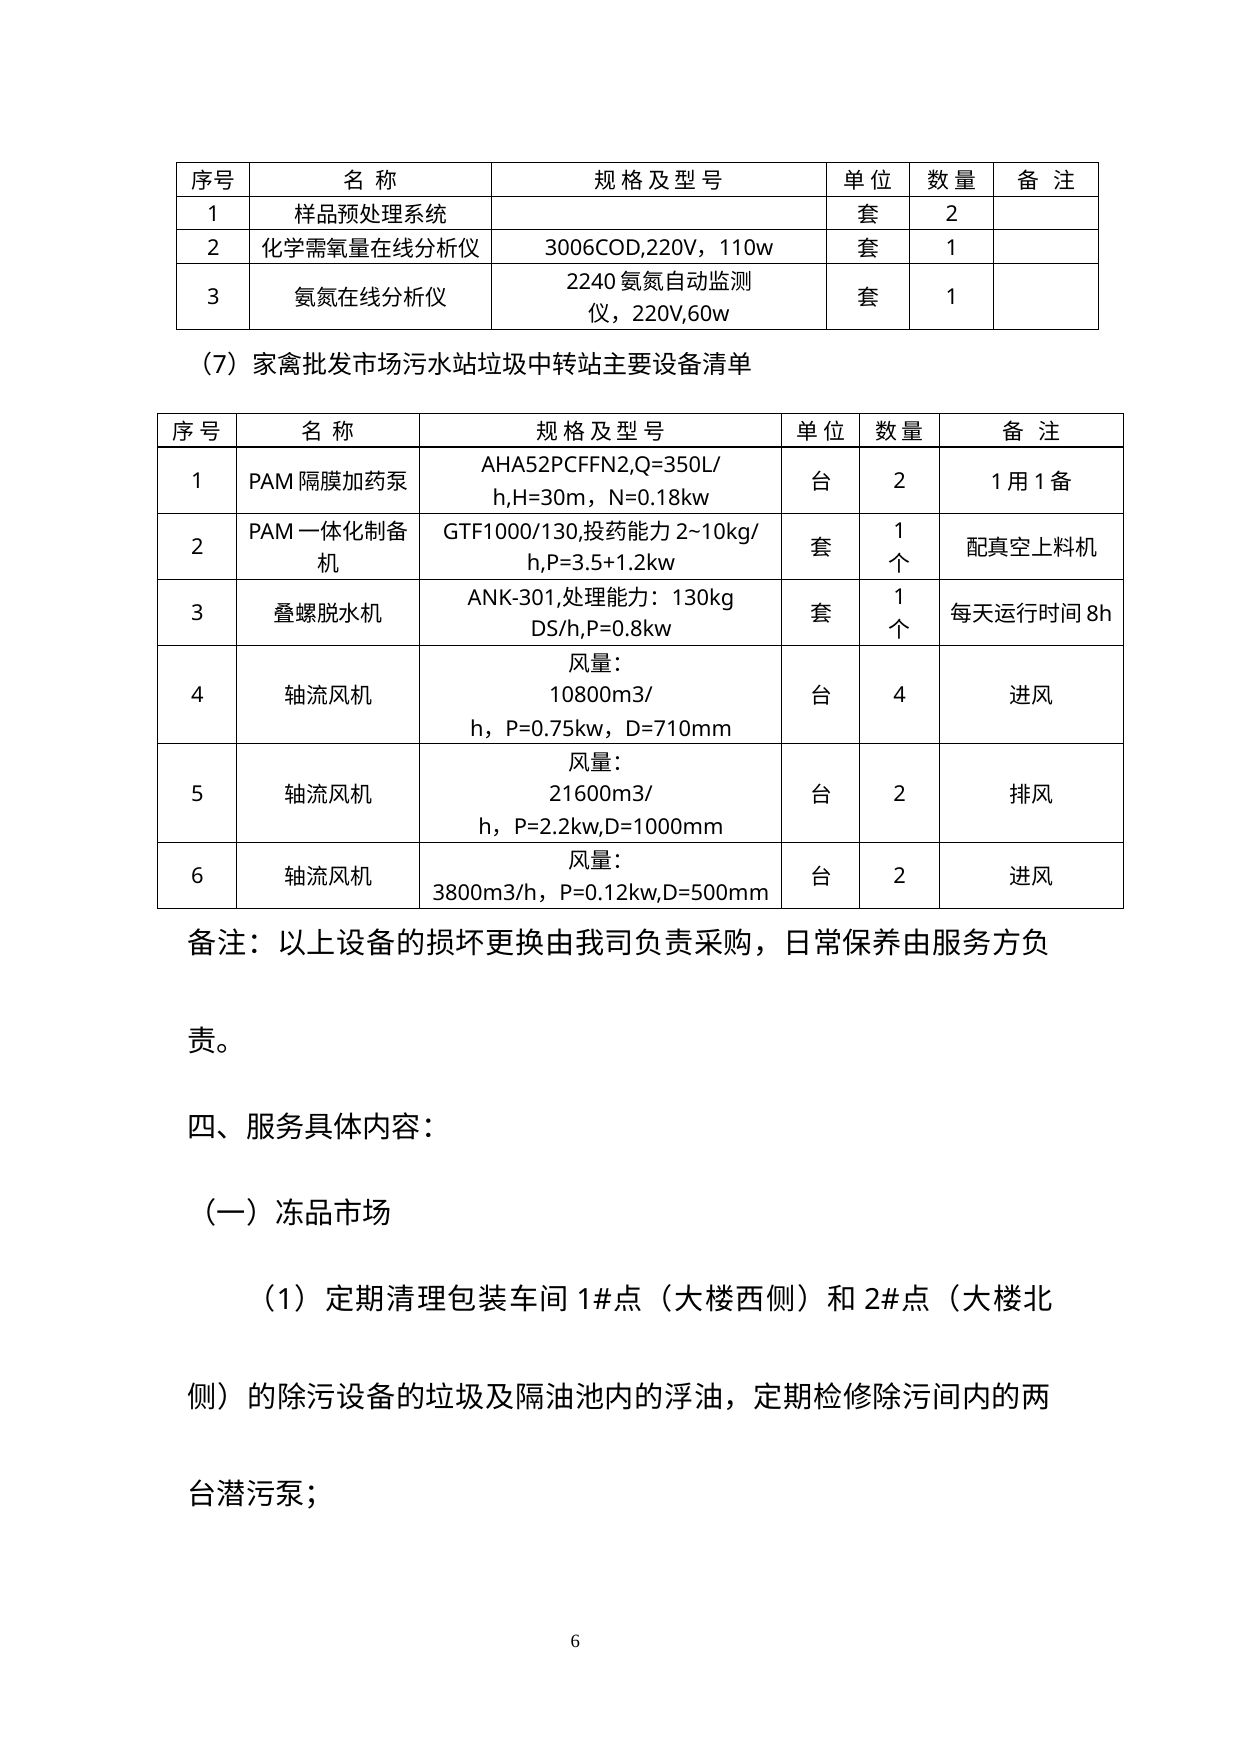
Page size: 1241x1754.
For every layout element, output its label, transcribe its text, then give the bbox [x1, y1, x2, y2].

table_cell 2 [158, 514, 236, 578]
table_cell 每天运行时间8h [940, 580, 1123, 644]
table_cell 套 [827, 264, 909, 329]
table_cell 台 [782, 646, 859, 743]
table_cell ANK-301,处理能力：130kg DS/h,P=0.8kw [420, 580, 781, 644]
table_cell 6 [158, 843, 236, 908]
table_header 名 称 [237, 414, 419, 446]
table_header 数 量 [860, 414, 939, 446]
table_cell 叠螺脱水机 [237, 580, 419, 644]
table_cell 2 [860, 744, 939, 842]
table_cell 台 [782, 744, 859, 842]
table_cell 轴流风机 [237, 843, 419, 908]
table_cell 风量：21600m3/h，P=2.2kw,D=1000mm [420, 744, 781, 842]
table_header 名 称 [250, 163, 491, 196]
table_cell 台 [782, 843, 859, 908]
list （1）定期清理包装车间1#点（大楼西侧）和2#点（大楼北侧）的除污设备的垃圾及隔油池内的浮油，定期检修除污间内的两台潜污泵； [187, 1264, 1053, 1524]
table_cell 配真空上料机 [940, 514, 1123, 578]
table_cell 套 [782, 580, 859, 644]
table_cell 排风 [940, 744, 1123, 842]
table_cell [994, 264, 1098, 329]
table_cell 进风 [940, 843, 1123, 908]
table_cell 进风 [940, 646, 1123, 743]
table_header 序 号 [158, 414, 236, 446]
table_cell PAM一体化制备机 [237, 514, 419, 578]
table_cell 3006COD,220V，110w [492, 230, 826, 263]
list 备注：以上设备的损坏更换由我司负责采购，日常保养由服务方负责。 [187, 909, 1053, 1071]
table_cell 套 [827, 197, 909, 229]
table_cell 1 个 [860, 580, 939, 644]
table_header 规 格 及 型 号 [492, 163, 826, 196]
table_cell 氨氮在线分析仪 [250, 264, 491, 329]
table_cell 风量：10800m3/h，P=0.75kw，D=710mm [420, 646, 781, 743]
table_cell 5 [158, 744, 236, 842]
table_cell [492, 197, 826, 229]
table_cell 2240氨氮自动监测仪，220V,60w [492, 264, 826, 329]
table_header 单 位 [782, 414, 859, 446]
table_cell [994, 197, 1098, 229]
table_cell 2 [860, 448, 939, 512]
table_cell 套 [782, 514, 859, 578]
table_cell 2 [910, 197, 993, 229]
table_header 单 位 [827, 163, 909, 196]
table_cell PAM隔膜加药泵 [237, 448, 419, 512]
table_cell 轴流风机 [237, 744, 419, 842]
table_header 规 格 及 型 号 [420, 414, 781, 446]
table_cell 1 [910, 230, 993, 263]
table_cell [994, 230, 1098, 263]
table_cell 化学需氧量在线分析仪 [250, 230, 491, 263]
list 四、服务具体内容： [187, 1092, 1053, 1157]
table_cell 1用1备 [940, 448, 1123, 512]
table_cell 1 [158, 448, 236, 512]
table_cell 套 [827, 230, 909, 263]
table_cell 2 [860, 843, 939, 908]
table_cell GTF1000/130,投药能力2~10kg/h,P=3.5+1.2kw [420, 514, 781, 578]
table_cell AHA52PCFFN2,Q=350L/h,H=30m，N=0.18kw [420, 448, 781, 512]
list （一）冻品市场 [187, 1178, 1053, 1243]
table_cell 3 [158, 580, 236, 644]
table_cell 3 [177, 264, 249, 329]
table_header 数 量 [910, 163, 993, 196]
table_cell 4 [158, 646, 236, 743]
table_cell 1 个 [860, 514, 939, 578]
table_cell 风量：3800m3/h，P=0.12kw,D=500mm [420, 843, 781, 908]
table_header 备 注 [994, 163, 1098, 196]
table_cell 1 [177, 197, 249, 229]
table_cell 轴流风机 [237, 646, 419, 743]
table_cell 样品预处理系统 [250, 197, 491, 229]
table_cell 1 [910, 264, 993, 329]
table_cell 台 [782, 448, 859, 512]
table_cell 4 [860, 646, 939, 743]
text （7）家禽批发市场污水站垃圾中转站主要设备清单 [187, 330, 1053, 395]
table_header 备 注 [940, 414, 1123, 446]
table_header 序号 [177, 163, 249, 196]
table_cell 2 [177, 230, 249, 263]
